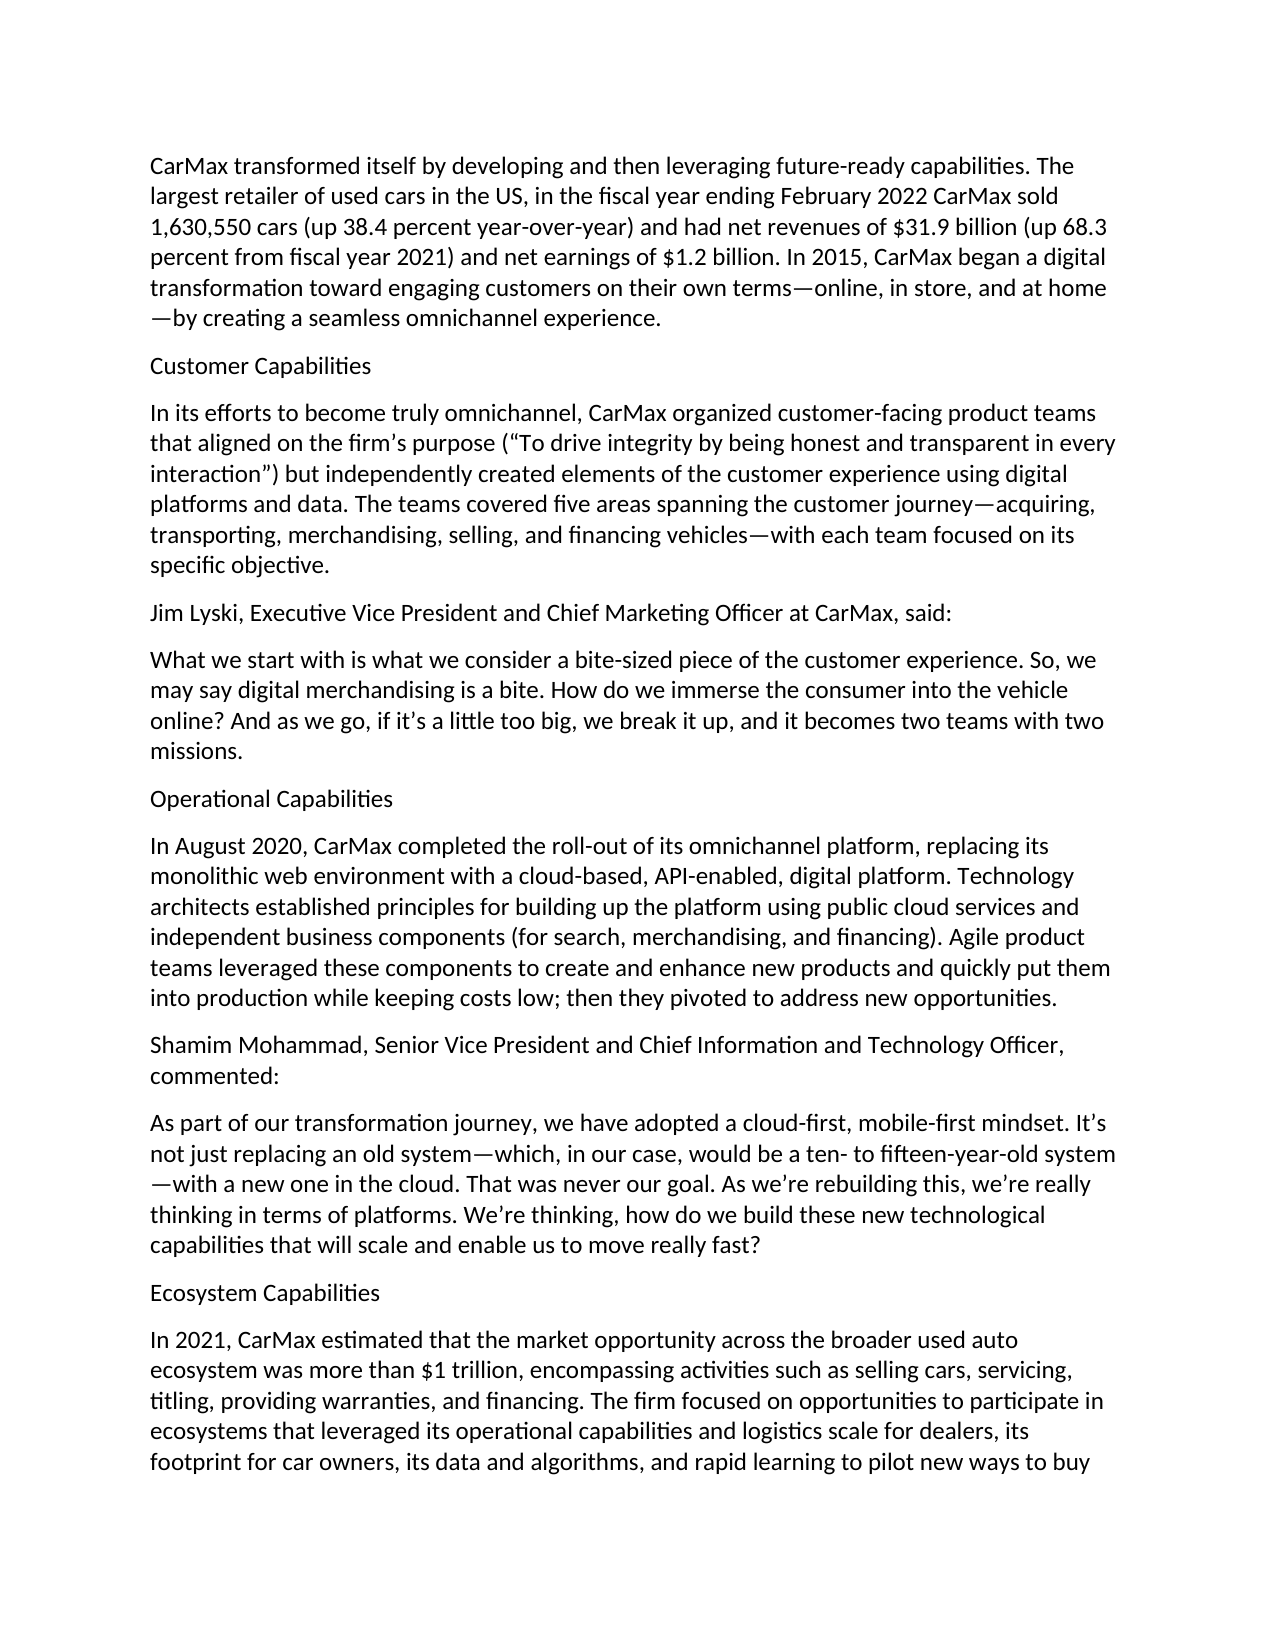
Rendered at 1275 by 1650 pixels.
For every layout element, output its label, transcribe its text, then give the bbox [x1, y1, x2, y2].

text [150, 1324, 1125, 1476]
text In August 2020, CarMax completed the roll-out of its omnichannel platform, replacing its monolithic web environment with a cloud-based, API-enabled, digital platform. Technology architects established principles for building up the platform using public cloud services and independent business components (for search, merchandising, and financing). Agile product teams leveraged these components to create and enhance new products and quickly put them into production while keeping costs low; then they pivoted to address new opportunities. [150, 830, 1125, 1013]
text Ecosystem Capabilities [150, 1277, 1125, 1307]
text CarMax transformed itself by developing and then leveraging future-ready capabilities. The largest retailer of used cars in the US, in the fiscal year ending February 2022 CarMax sold 1,630,550 cars (up 38.4 percent year-over-year) and had net revenues of $31.9 billion (up 68.3 percent from fiscal year 2021) and net earnings of $1.2 billion. In 2015, CarMax began a digital transformation toward engaging customers on their own terms—online, in store, and at home—by creating a seamless omnichannel experience. [150, 150, 1125, 333]
text Jim Lyski, Executive Vice President and Chief Marketing Officer at CarMax, said: [150, 597, 1125, 627]
text In its efforts to become truly omnichannel, CarMax organized customer-facing product teams that aligned on the firm’s purpose (“To drive integrity by being honest and transparent in every interaction”) but independently created elements of the customer experience using digital platforms and data. The teams covered five areas spanning the customer journey—acquiring, transporting, merchandising, selling, and financing vehicles—with each team focused on its specific objective. [150, 397, 1125, 580]
text Operational Capabilities [150, 783, 1125, 813]
text What we start with is what we consider a bite-sized piece of the customer experience. So, we may say digital merchandising is a bite. How do we immerse the consumer into the vehicle online? And as we go, if it’s a little too big, we break it up, and it becomes two teams with two missions. [150, 644, 1125, 766]
text As part of our transformation journey, we have adopted a cloud-first, mobile-first mindset. It’s not just replacing an old system—which, in our case, would be a ten- to fifteen-year-old system—with a new one in the cloud. That was never our goal. As we’re rebuilding this, we’re really thinking in terms of platforms. We’re thinking, how do we build these new technological capabilities that will scale and enable us to move really fast? [150, 1107, 1125, 1260]
text Shamim Mohammad, Senior Vice President and Chief Information and Technology Officer, commented: [150, 1030, 1125, 1091]
text Customer Capabilities [150, 350, 1125, 380]
